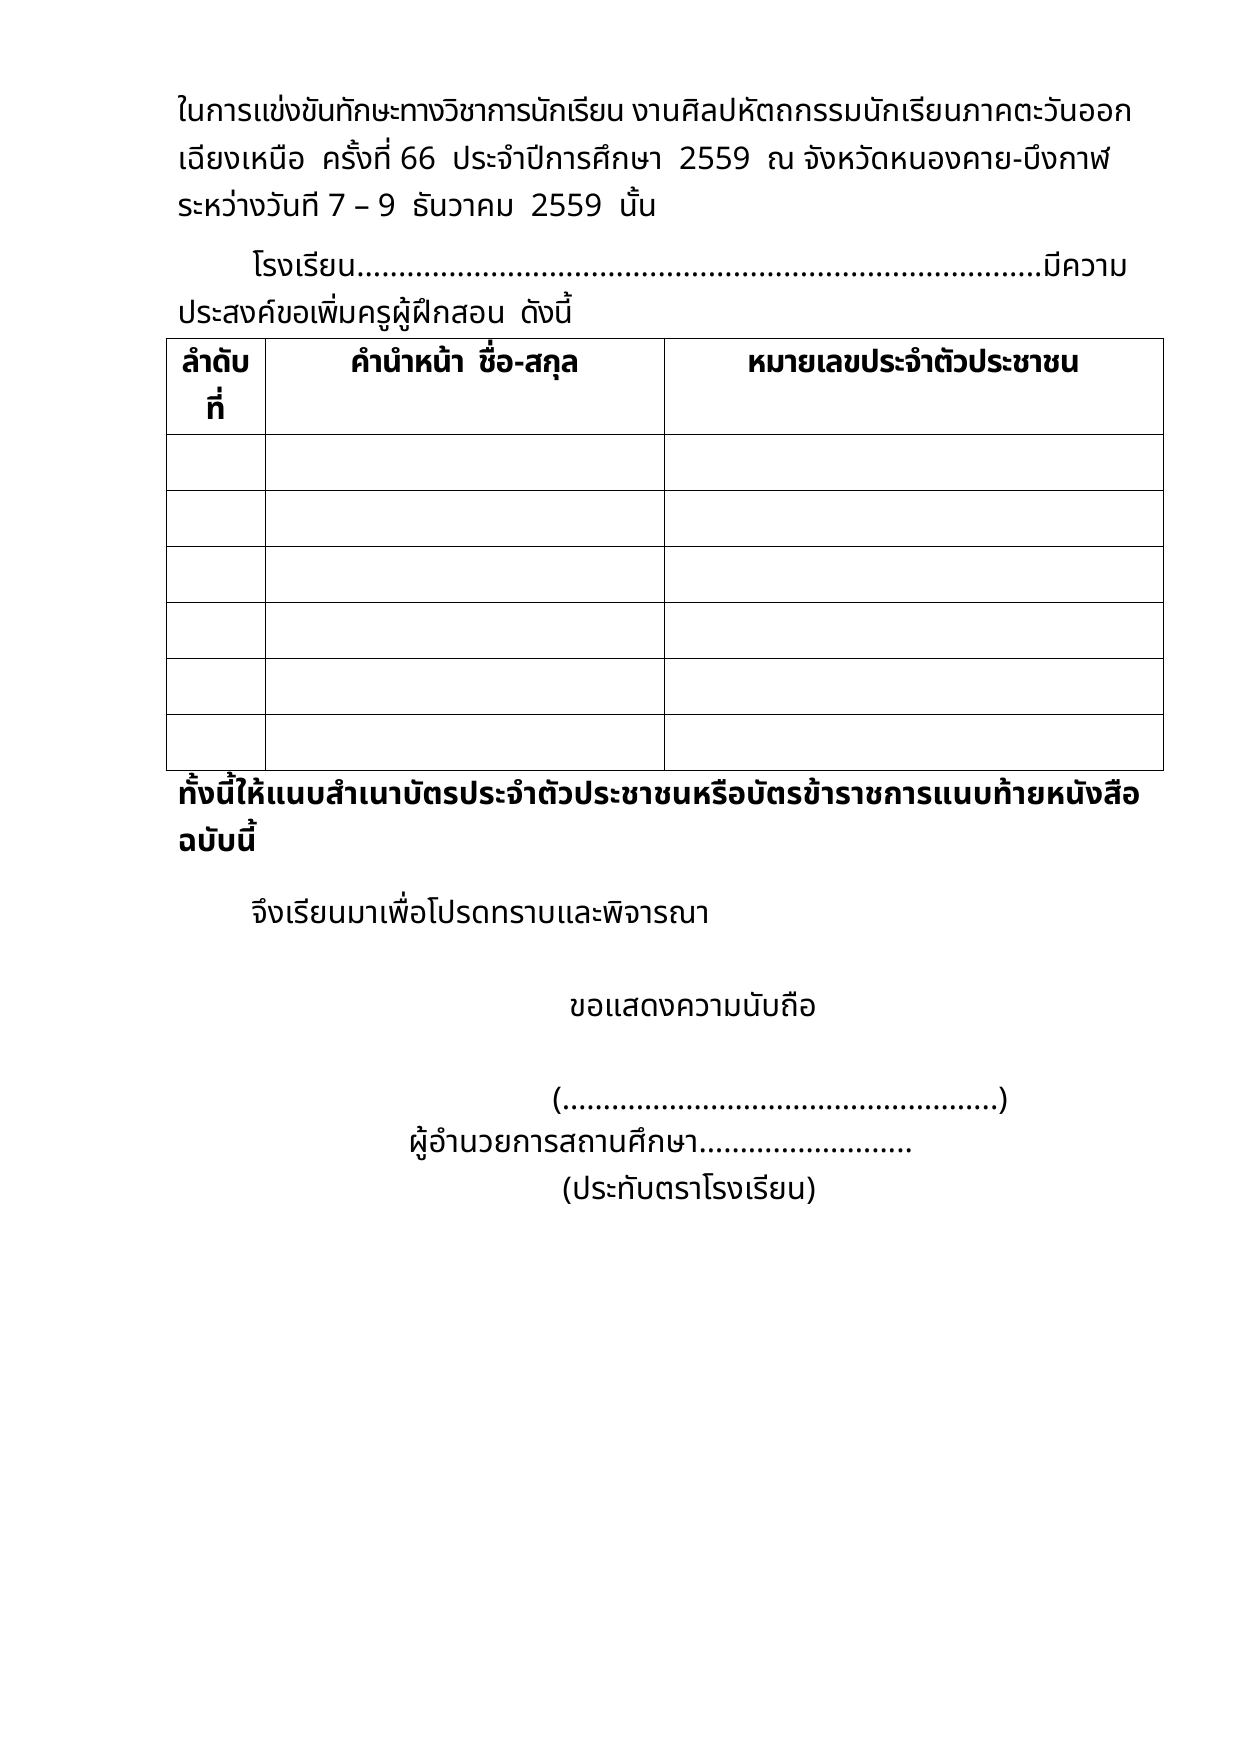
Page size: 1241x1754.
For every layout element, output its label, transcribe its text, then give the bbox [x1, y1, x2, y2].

table_header ลำดับที่ [167, 339, 265, 433]
table_cell [167, 491, 265, 546]
table_cell [167, 603, 265, 658]
table_cell [266, 715, 664, 770]
table_cell [266, 547, 664, 602]
table_cell [167, 715, 265, 770]
table_cell [167, 547, 265, 602]
text (……………………………………………..) [552, 1076, 1152, 1118]
table_cell [665, 659, 1163, 714]
text จึงเรียนมาเพื่อโปรดทราบและพิจารณา [177, 891, 1152, 938]
table_cell [266, 603, 664, 658]
table_cell [266, 491, 664, 546]
text โรงเรียน..................................................................................มีความประสงค์ขอเพิ่มครูผู้ฝึกสอน ดังนี้ [177, 243, 1152, 338]
table_header หมายเลขประจำตัวประชาชน [665, 339, 1163, 433]
table_cell [665, 491, 1163, 546]
table_cell [266, 659, 664, 714]
text ในการแข่งขันทักษะทางวิชาการนักเรียน งานศิลปหัตถกรรมนักเรียนภาคตะวันออกเฉียงเหนือ ครั้งที่ 66 ประจำปีการศึกษา 2559 ณ จังหวัดหนองคาย-บึงกาฬ ระหว่างวันที 7 – 9 ธันวาคม 2559 นั้น [177, 89, 1152, 231]
table_cell [167, 659, 265, 714]
table_header คำนำหน้า ชื่อ-สกุล [266, 339, 664, 433]
table_cell [665, 603, 1163, 658]
text ขอแสดงความนับถือ [177, 983, 1152, 1031]
table_cell [665, 547, 1163, 602]
table_cell [167, 435, 265, 489]
text ผู้อำนวยการสถานศึกษา…………………….. (ประทับตราโรงเรียน) [177, 1118, 1152, 1259]
table_cell [266, 435, 664, 489]
table_cell [665, 435, 1163, 489]
text ทั้งนี้ให้แนบสำเนาบัตรประจำตัวประชาชนหรือบัตรข้าราชการแนบท้ายหนังสือฉบับนี้ [177, 771, 1152, 866]
table_cell [665, 715, 1163, 770]
